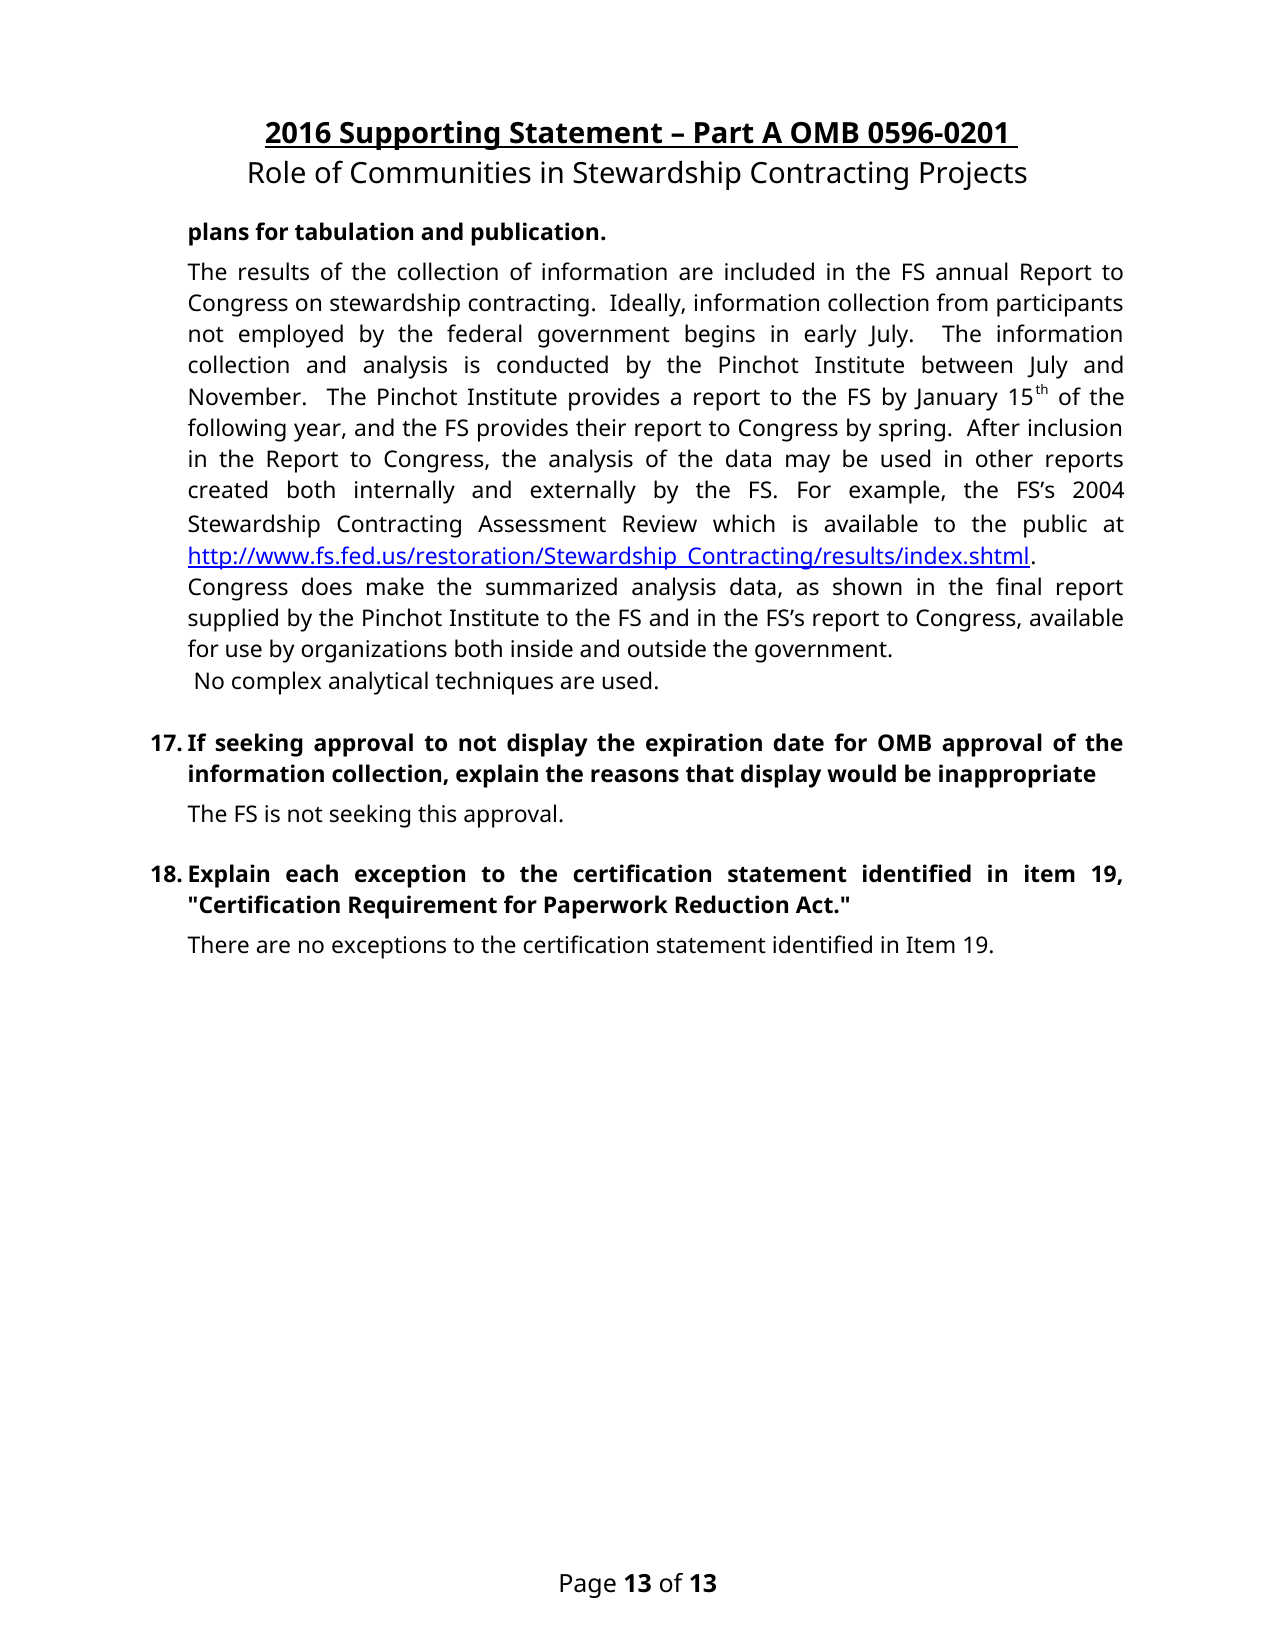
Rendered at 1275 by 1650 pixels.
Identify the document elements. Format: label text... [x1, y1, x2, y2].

text The FS is not seeking this approval. [187, 798, 1125, 829]
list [150, 216, 1125, 247]
text No complex analytical techniques are used. [187, 664, 1125, 696]
list Explain each exception to the certification statement identified in item 19, "Certification Requirement for Paperwork Reduction Act." [150, 858, 1125, 920]
list If seeking approval to not display the expiration date for OMB approval of the information collection, explain the reasons that display would be inappropriate [150, 727, 1125, 789]
text The results of the collection of information are included in the FS annual Report to Congress on stewardship contracting. Ideally, information collection from participants not employed by the federal government begins in early July. The information collection and analysis is conducted by the Pinchot Institute between July and November. The Pinchot Institute provides a report to the FS by January 15th of the following year, and the FS provides their report to Congress by spring. After inclusion in the Report to Congress, the analysis of the data may be used in other reports created both internally and externally by the FS. For example, the FS’s 2004 Stewardship Contracting Assessment Review which is available to the public at http://www.fs.fed.us/restoration/Stewardship_Contracting/results/index.shtml. Congress does make the summarized analysis data, as shown in the final report supplied by the Pinchot Institute to the FS and in the FS’s report to Congress, available for use by organizations both inside and outside the government. [187, 256, 1125, 664]
text There are no exceptions to the certification statement identified in Item 19. [187, 929, 1125, 960]
